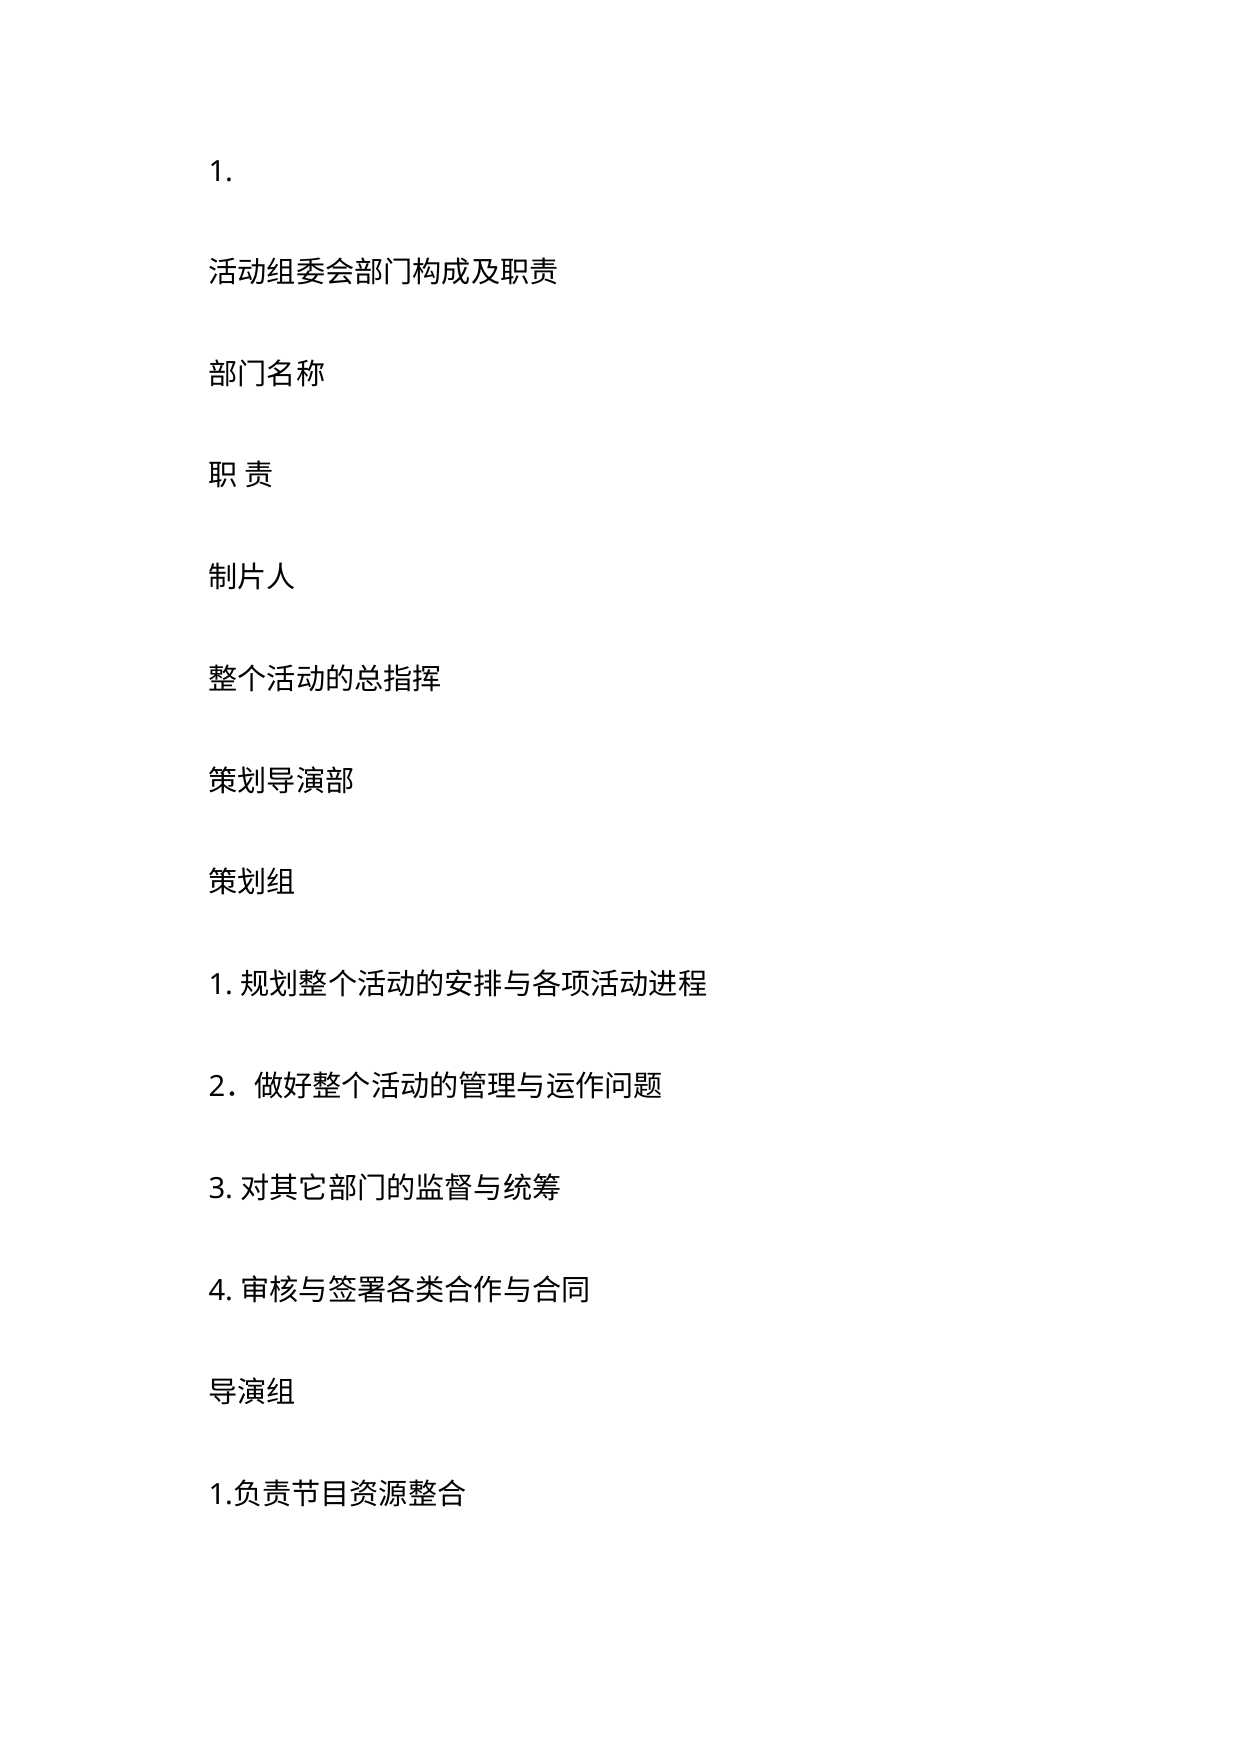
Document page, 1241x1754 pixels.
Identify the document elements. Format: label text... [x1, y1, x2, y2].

text 1. 规划整个活动的安排与各项活动进程 [150, 961, 1090, 1003]
text 整个活动的总指挥 [150, 656, 1090, 698]
text 制片人 [150, 554, 1090, 596]
text 部门名称 [150, 350, 1090, 392]
text 3. 对其它部门的监督与统筹 [150, 1165, 1090, 1207]
text 策划组 [150, 859, 1090, 901]
text 策划导演部 [150, 757, 1090, 799]
text 活动组委会部门构成及职责 [150, 248, 1090, 291]
text 2．做好整个活动的管理与运作问题 [150, 1063, 1090, 1105]
text 职 责 [150, 452, 1090, 494]
text 1.负责节目资源整合 [150, 1471, 1090, 1513]
text 导演组 [150, 1369, 1090, 1411]
text 4. 审核与签署各类合作与合同 [150, 1267, 1090, 1309]
text 1. [150, 150, 1090, 190]
